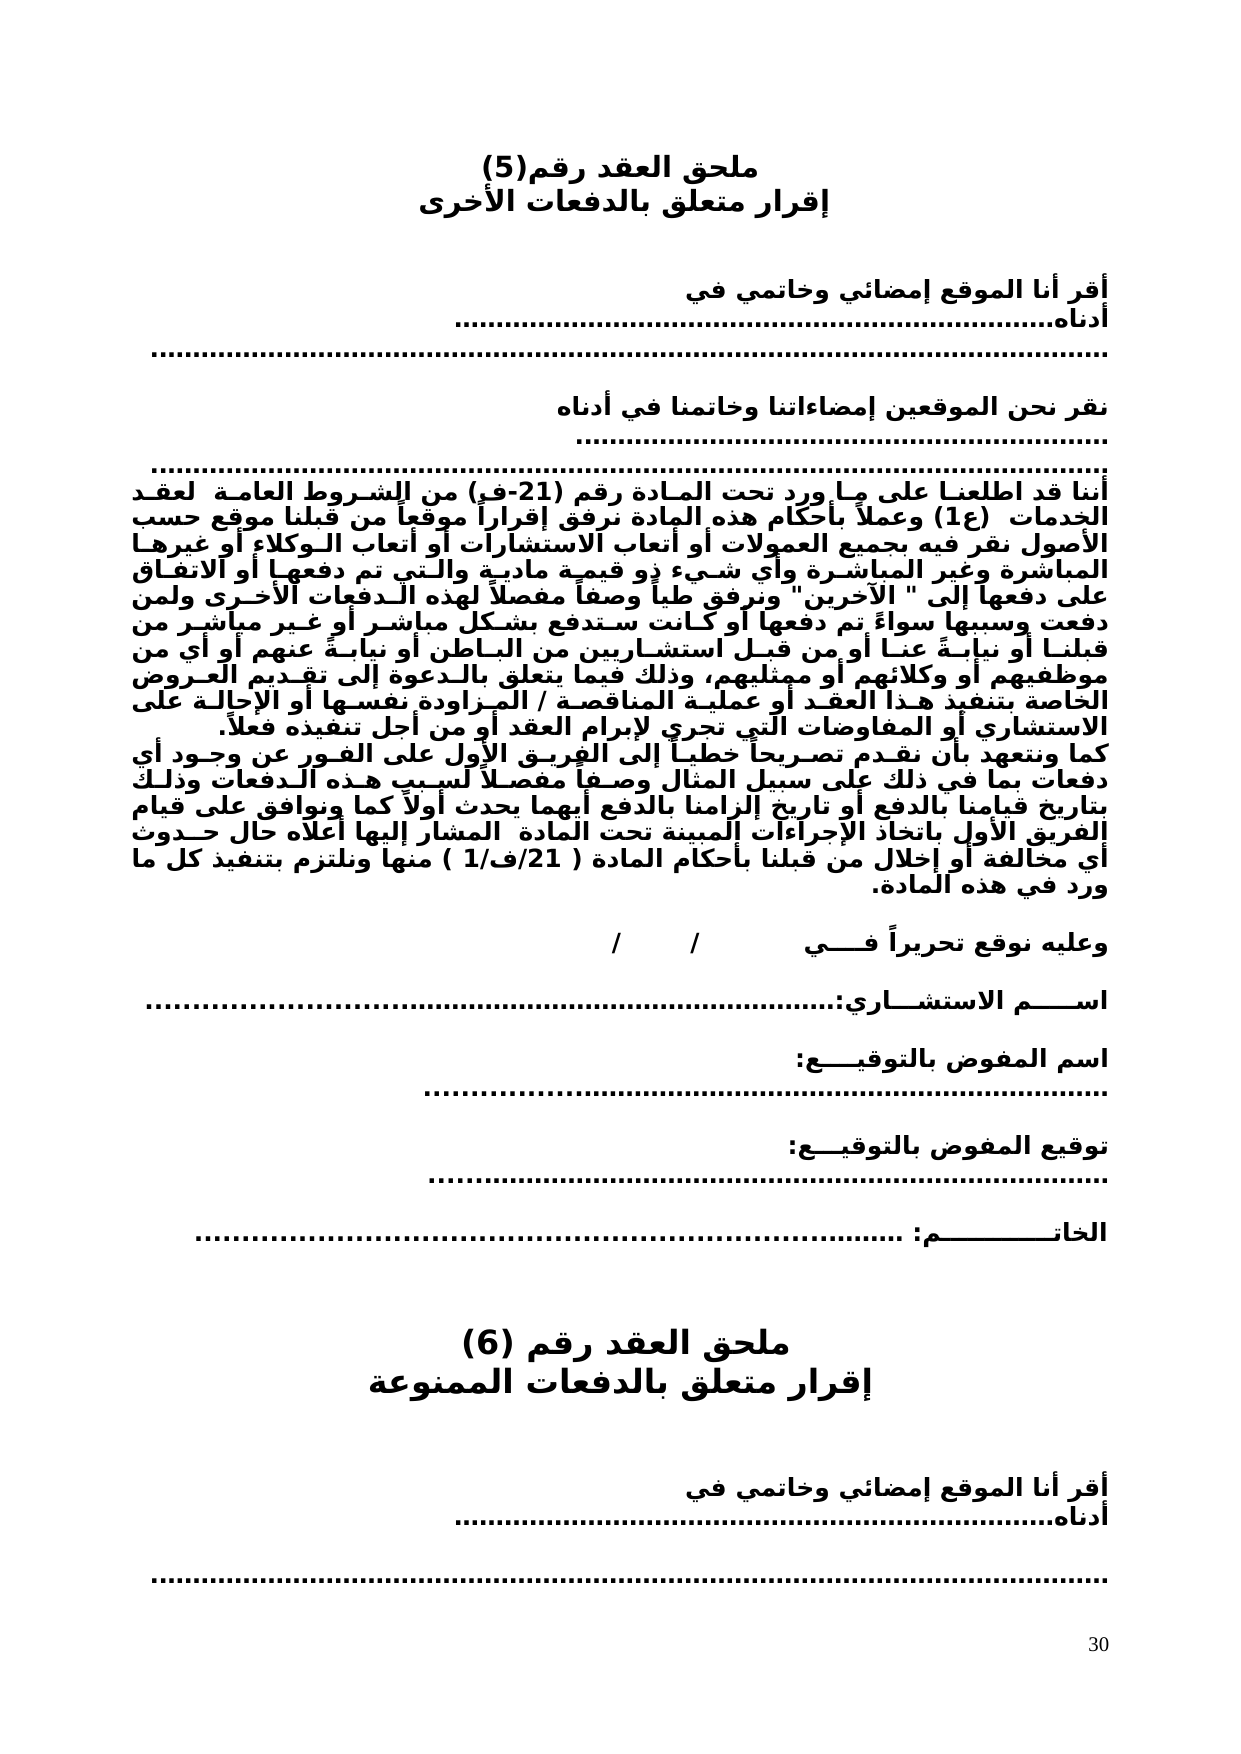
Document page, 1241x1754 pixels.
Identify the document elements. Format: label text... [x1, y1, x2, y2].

text إقرار متعلق بالدفعات الممنوعة [131, 1363, 1109, 1401]
text اســـــم الاستشـــاري:……………………………………………............................ [131, 986, 1109, 1015]
text ملحق العقد رقم (6) [131, 1324, 1109, 1363]
text وعليه نوقع تحريراً فــــي / / [131, 928, 1109, 957]
text الخاتـــــــــــــم: ………................................................................... [131, 1218, 1109, 1247]
text أننا قد اطلعنا على ما ورد تحت المادة رقم (21-ف) من الشروط العامة لعقد الخدمات (ع1) وعملاً بأحكام هذه المادة نرفق إقراراً موقعاً من قبلنا موقع حسب الأصول نقر فيه بجميع العمولات أو أتعاب الاستشارات أو أتعاب الوكلاء أو غيرها المباشرة وغير المباشرة وأي شيء ذو قيمة مادية والتي تم دفعها أو الاتفاق على دفعها إلى " الآخرين" ونرفق طياً وصفاً مفصلاً لهذه الدفعات الأخرى ولمن دفعت وسببها سواءً تم دفعها أو كانت ستدفع بشكل مباشر أو غير مباشر من قبلنا أو نيابةً عنا أو من قبل استشاريين من الباطن أو نيابةً عنهم أو أي من موظفيهم أو وكلائهم أو ممثليهم، وذلك فيما يتعلق بالدعوة إلى تقديم العروض الخاصة بتنفيذ هذا العقد أو عملية المناقصة / المزاودة نفسها أو الإحالة على الاستشاري أو المفاوضات التي تجري لإبرام العقد أو من أجل تنفيذه فعلاً. [131, 479, 1109, 742]
text اسم المفوض بالتوقيــــع: ………………………………………………………................. [131, 1044, 1109, 1102]
text ملحق العقد رقم(5) [131, 150, 1109, 184]
text نقر نحن الموقعين إمضاءاتنا وخاتمنا في أدناه ………………………………………………………. [131, 392, 1109, 450]
text إقرار متعلق بالدفعات الأخرى [131, 184, 1109, 218]
text ……………………………………………………………………………………………………. [131, 334, 1109, 363]
text أقر أنا الموقع إمضائي وخاتمي في أدناه……………………………………………………………… [131, 1473, 1109, 1532]
text أقر أنا الموقع إمضائي وخاتمي في أدناه……………………………………………………………… [131, 275, 1109, 334]
text ……………………………………………………………………………………………………. [131, 450, 1109, 479]
text توقيع المفوض بالتوقيـــع: …………………………………………………………………...... [131, 1131, 1109, 1189]
text كما ونتعهد بأن نقدم تصريحاً خطياً إلى الفريق الأول على الفور عن وجود أي دفعات بما في ذلك على سبيل المثال وصفاً مفصلاً لسبب هذه الدفعات وذلك بتاريخ قيامنا بالدفع أو تاريخ إلزامنا بالدفع أيهما يحدث أولاً كما ونوافق على قيام الفريق الأول باتخاذ الإجراءات المبينة تحت المادة المشار إليها أعلاه حال حدوث أي مخالفة أو إخلال من قبلنا بأحكام المادة ( 21/ف/1 ) منها ونلتزم بتنفيذ كل ما ورد في هذه المادة. [131, 742, 1109, 899]
text ……………………………………………………………………………………………………. [131, 1560, 1109, 1589]
